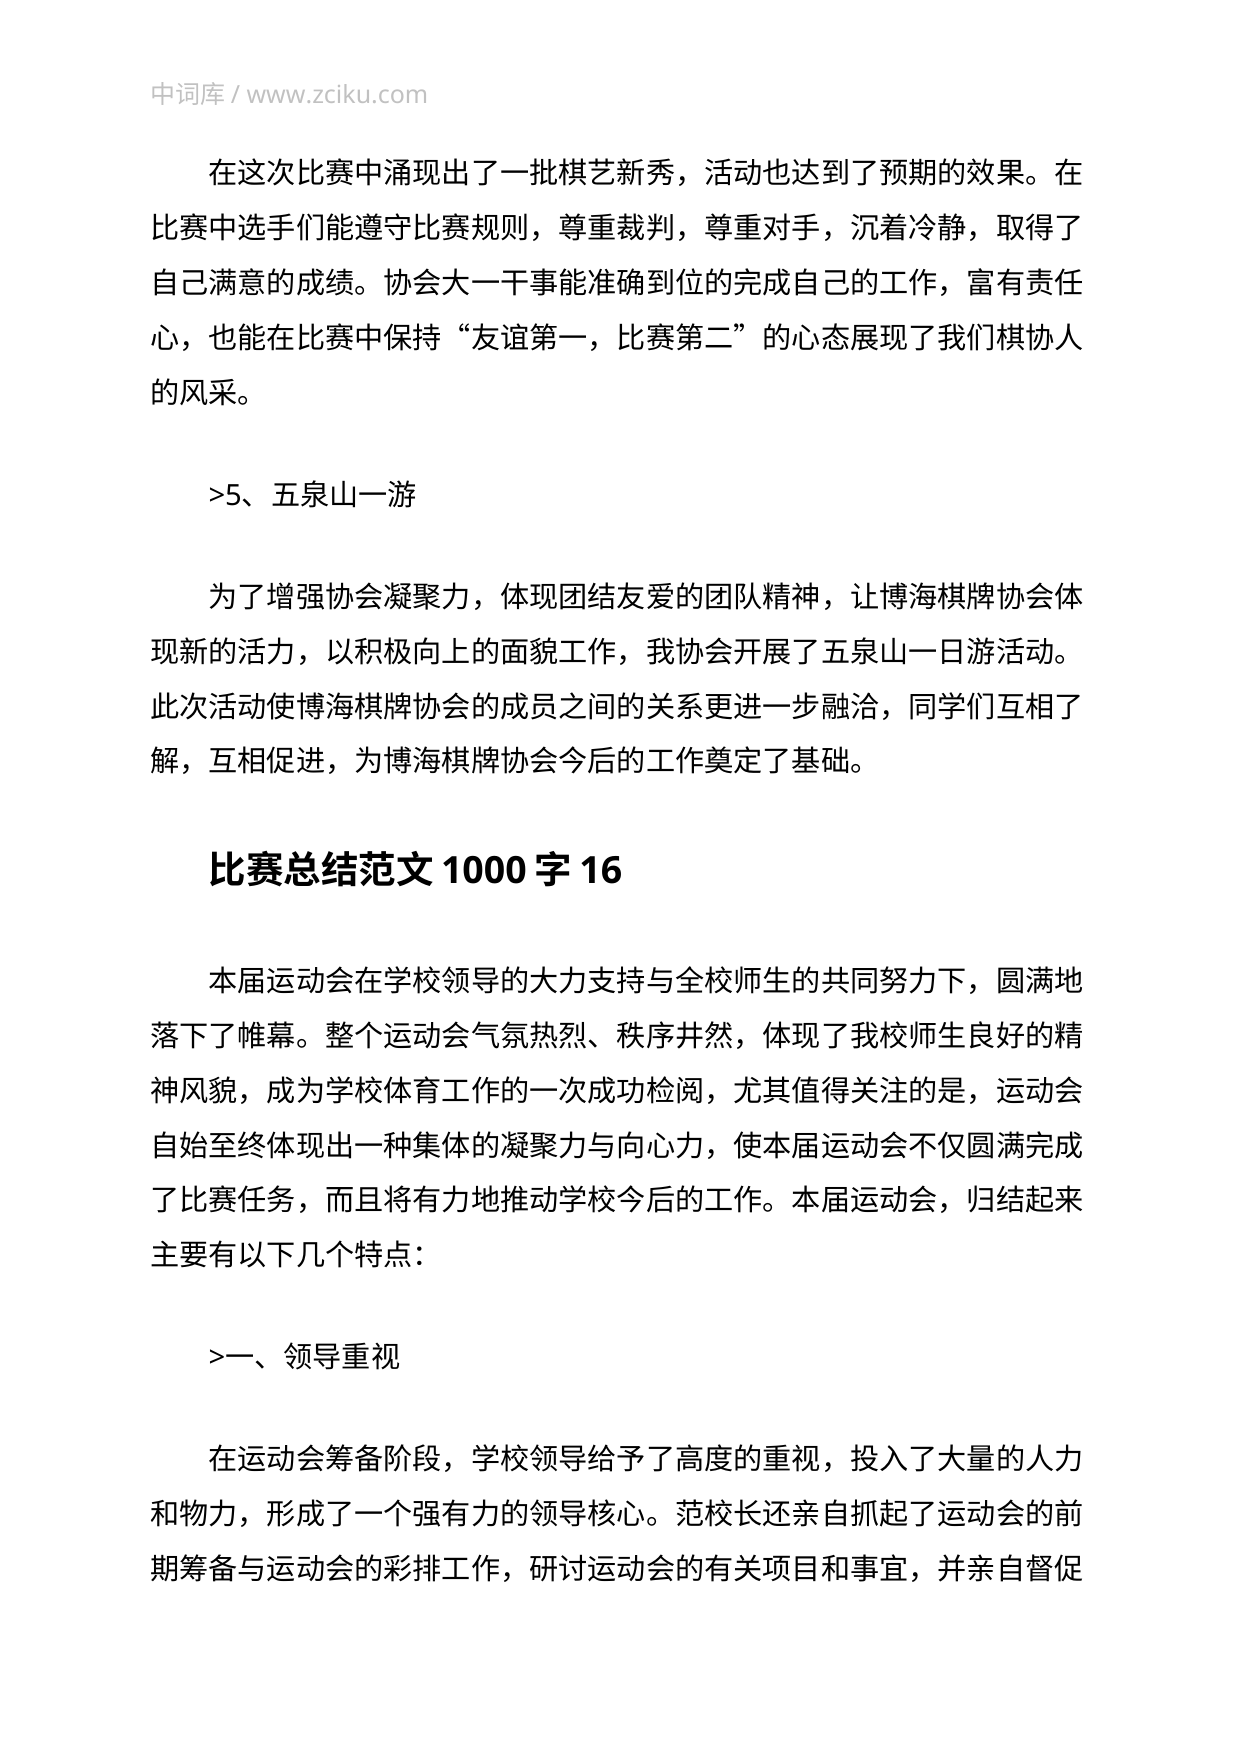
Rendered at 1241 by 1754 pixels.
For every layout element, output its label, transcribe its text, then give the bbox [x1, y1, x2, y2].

text >5、五泉山一游 [150, 471, 1090, 514]
text >一、领导重视 [150, 1334, 1090, 1376]
text 在这次比赛中涌现出了一批棋艺新秀，活动也达到了预期的效果。在比赛中选手们能遵守比赛规则，尊重裁判，尊重对手，沉着冷静，取得了自己满意的成绩。协会大一干事能准确到位的完成自己的工作，富有责任心，也能在比赛中保持“友谊第一，比赛第二”的心态展现了我们棋协人的风采。 [150, 150, 1090, 412]
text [150, 1436, 1090, 1588]
text 比赛总结范文1000字16 [150, 840, 1090, 894]
text 为了增强协会凝聚力，体现团结友爱的团队精神，让博海棋牌协会体现新的活力，以积极向上的面貌工作，我协会开展了五泉山一日游活动。此次活动使博海棋牌协会的成员之间的关系更进一步融洽，同学们互相了解，互相促进，为博海棋牌协会今后的工作奠定了基础。 [150, 573, 1090, 780]
text 本届运动会在学校领导的大力支持与全校师生的共同努力下，圆满地落下了帷幕。整个运动会气氛热烈、秩序井然，体现了我校师生良好的精神风貌，成为学校体育工作的一次成功检阅，尤其值得关注的是，运动会自始至终体现出一种集体的凝聚力与向心力，使本届运动会不仅圆满完成了比赛任务，而且将有力地推动学校今后的工作。本届运动会，归结起来主要有以下几个特点： [150, 957, 1090, 1274]
